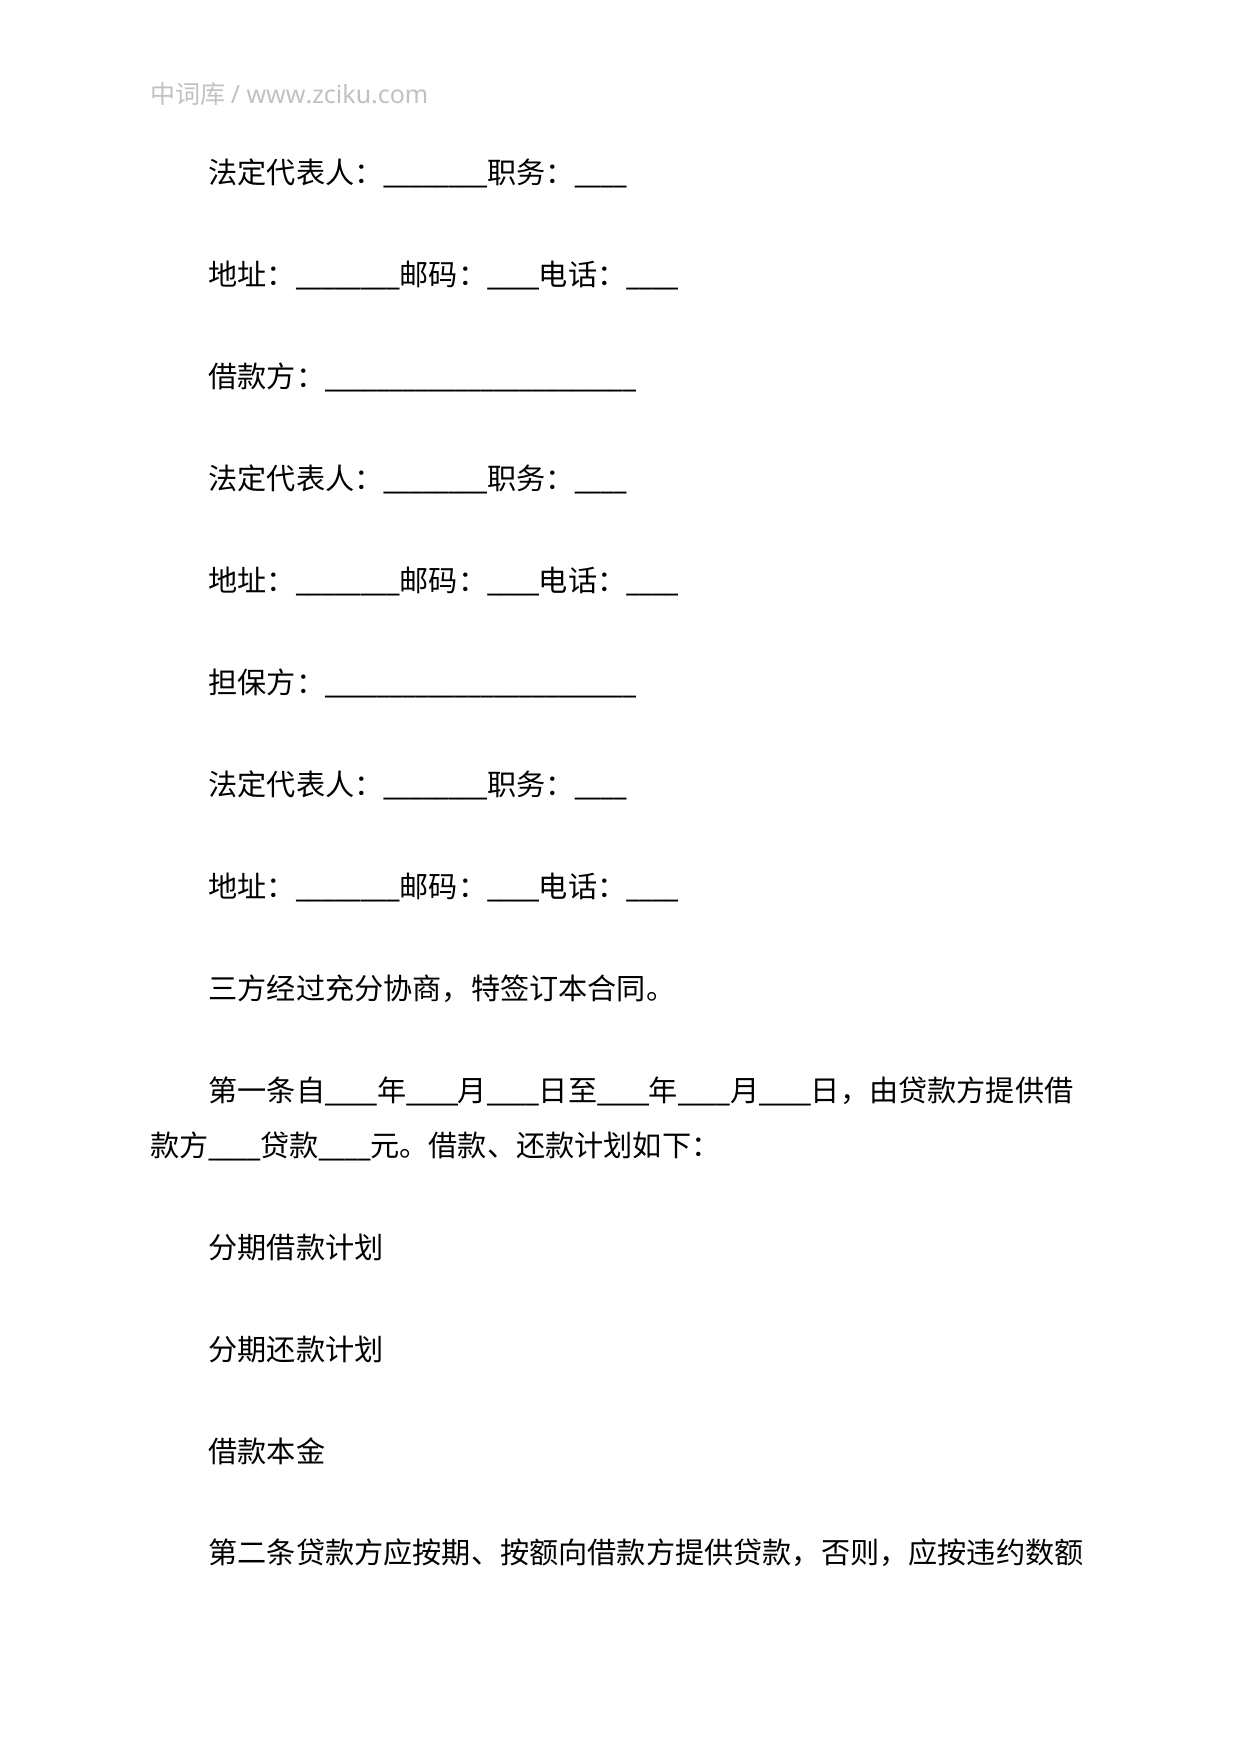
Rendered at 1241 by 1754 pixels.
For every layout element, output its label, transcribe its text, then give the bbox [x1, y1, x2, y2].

text 担保方：________________________ [150, 660, 1090, 702]
text 法定代表人：________职务：____ [150, 150, 1090, 192]
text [150, 1530, 1090, 1572]
text 第一条自____年____月____日至____年____月____日，由贷款方提供借款方____贷款____元。借款、还款计划如下： [150, 1068, 1090, 1165]
text 地址：________邮码：____电话：____ [150, 252, 1090, 294]
text 借款本金 [150, 1428, 1090, 1470]
text 分期还款计划 [150, 1326, 1090, 1369]
text 分期借款计划 [150, 1224, 1090, 1267]
text 法定代表人：________职务：____ [150, 456, 1090, 498]
text 地址：________邮码：____电话：____ [150, 558, 1090, 600]
text 地址：________邮码：____电话：____ [150, 864, 1090, 906]
text 三方经过充分协商，特签订本合同。 [150, 966, 1090, 1008]
text 借款方：________________________ [150, 354, 1090, 396]
text 法定代表人：________职务：____ [150, 762, 1090, 804]
